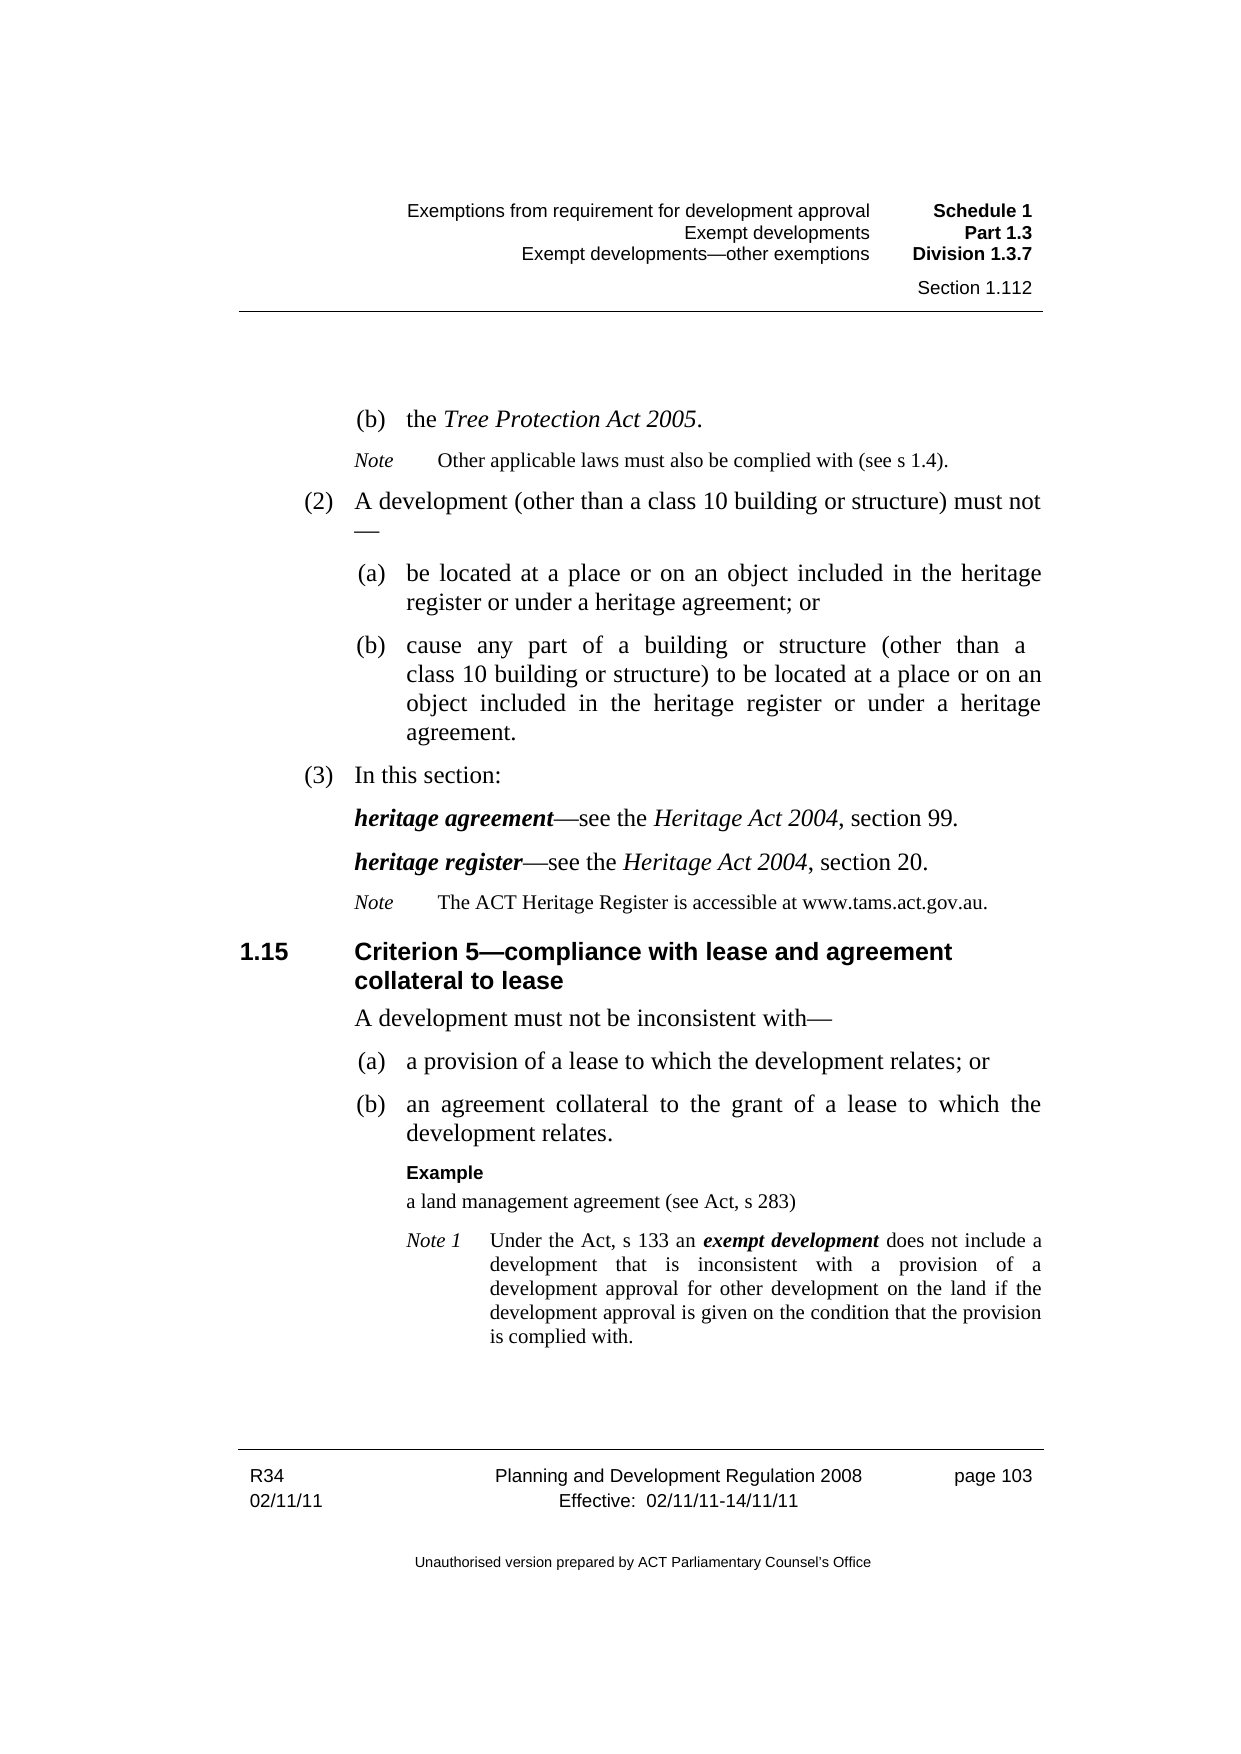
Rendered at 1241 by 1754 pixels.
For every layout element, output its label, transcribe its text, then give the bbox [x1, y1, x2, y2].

text (a) a provision of a lease to which the development relates; or [239, 1046, 1042, 1075]
text (3) In this section: [239, 760, 1042, 789]
text Note 1 Under the Act, s 133 an exempt development does not include a development that is inconsistent with a provision of a development approval for other development on the land if the development approval is given on the condition that the provision is complied with. [406, 1228, 1042, 1348]
text (a) be located at a place or on an object included in the heritage register or under a heritage agreement; or [239, 558, 1042, 616]
text Note Other applicable laws must also be complied with (see s 1.4). [354, 447, 1042, 472]
text heritage agreement—see the Heritage Act 2004, section 99. [354, 803, 1042, 832]
text Example [406, 1161, 1042, 1183]
text (b) cause any part of a building or structure (other than a class 10 building or structure) to be located at a place or on an object included in the heritage register or under a heritage agreement. [239, 630, 1042, 745]
text a land management agreement (see Act, s 283) [406, 1189, 1042, 1213]
text A development must not be inconsistent with— [354, 1003, 1042, 1031]
text heritage register—see the Heritage Act 2004, section 20. [354, 847, 1042, 875]
text (b) the Tree Protection Act 2005. [239, 404, 1042, 433]
text Note The ACT Heritage Register is accessible at www.tams.act.gov.au. [354, 890, 1042, 914]
text (2) A development (other than a class 10 building or structure) must not— [239, 486, 1042, 544]
text (b) an agreement collateral to the grant of a lease to which the development relates. [239, 1089, 1042, 1147]
subtitle 1.15 Criterion 5—compliance with lease and agreement collateral to lease [239, 937, 1042, 994]
